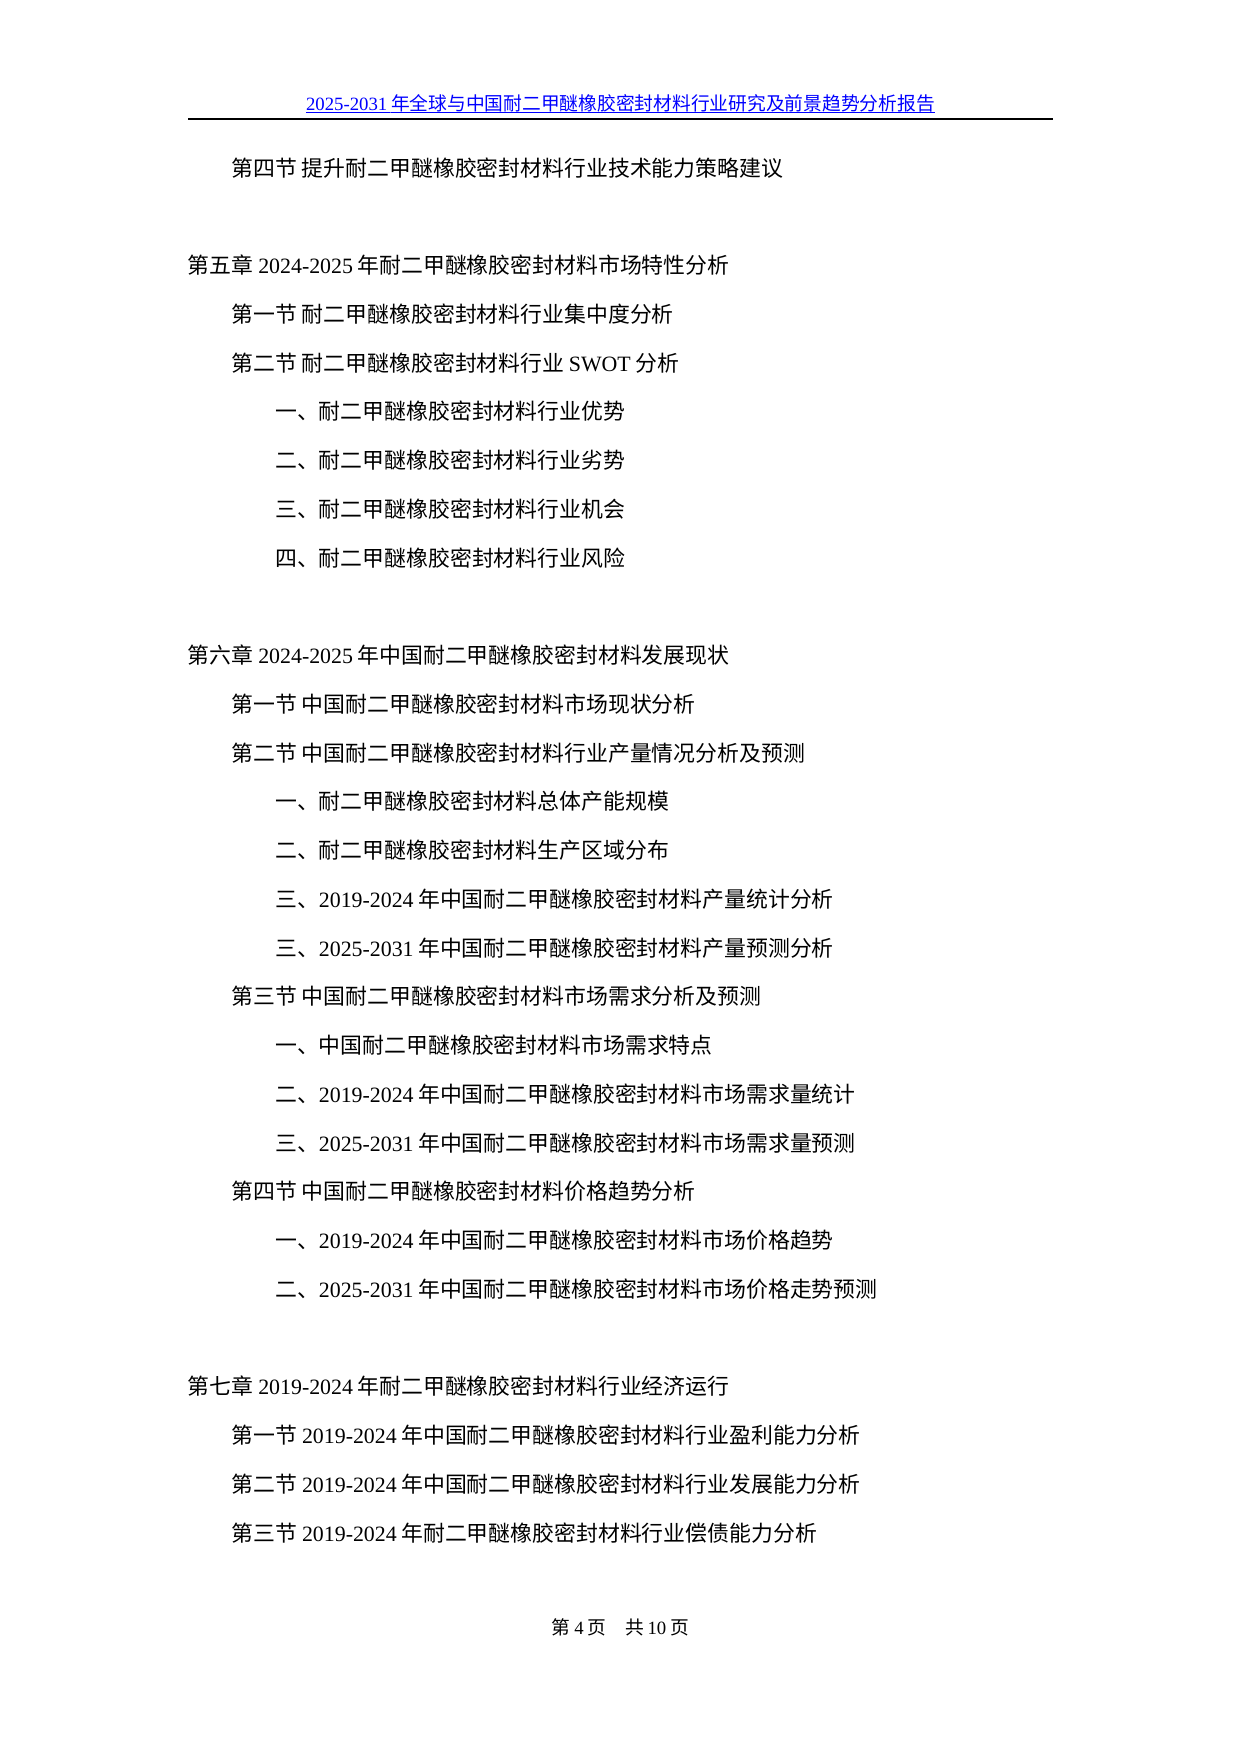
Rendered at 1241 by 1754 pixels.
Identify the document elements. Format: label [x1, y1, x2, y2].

text [187, 150, 1053, 1548]
